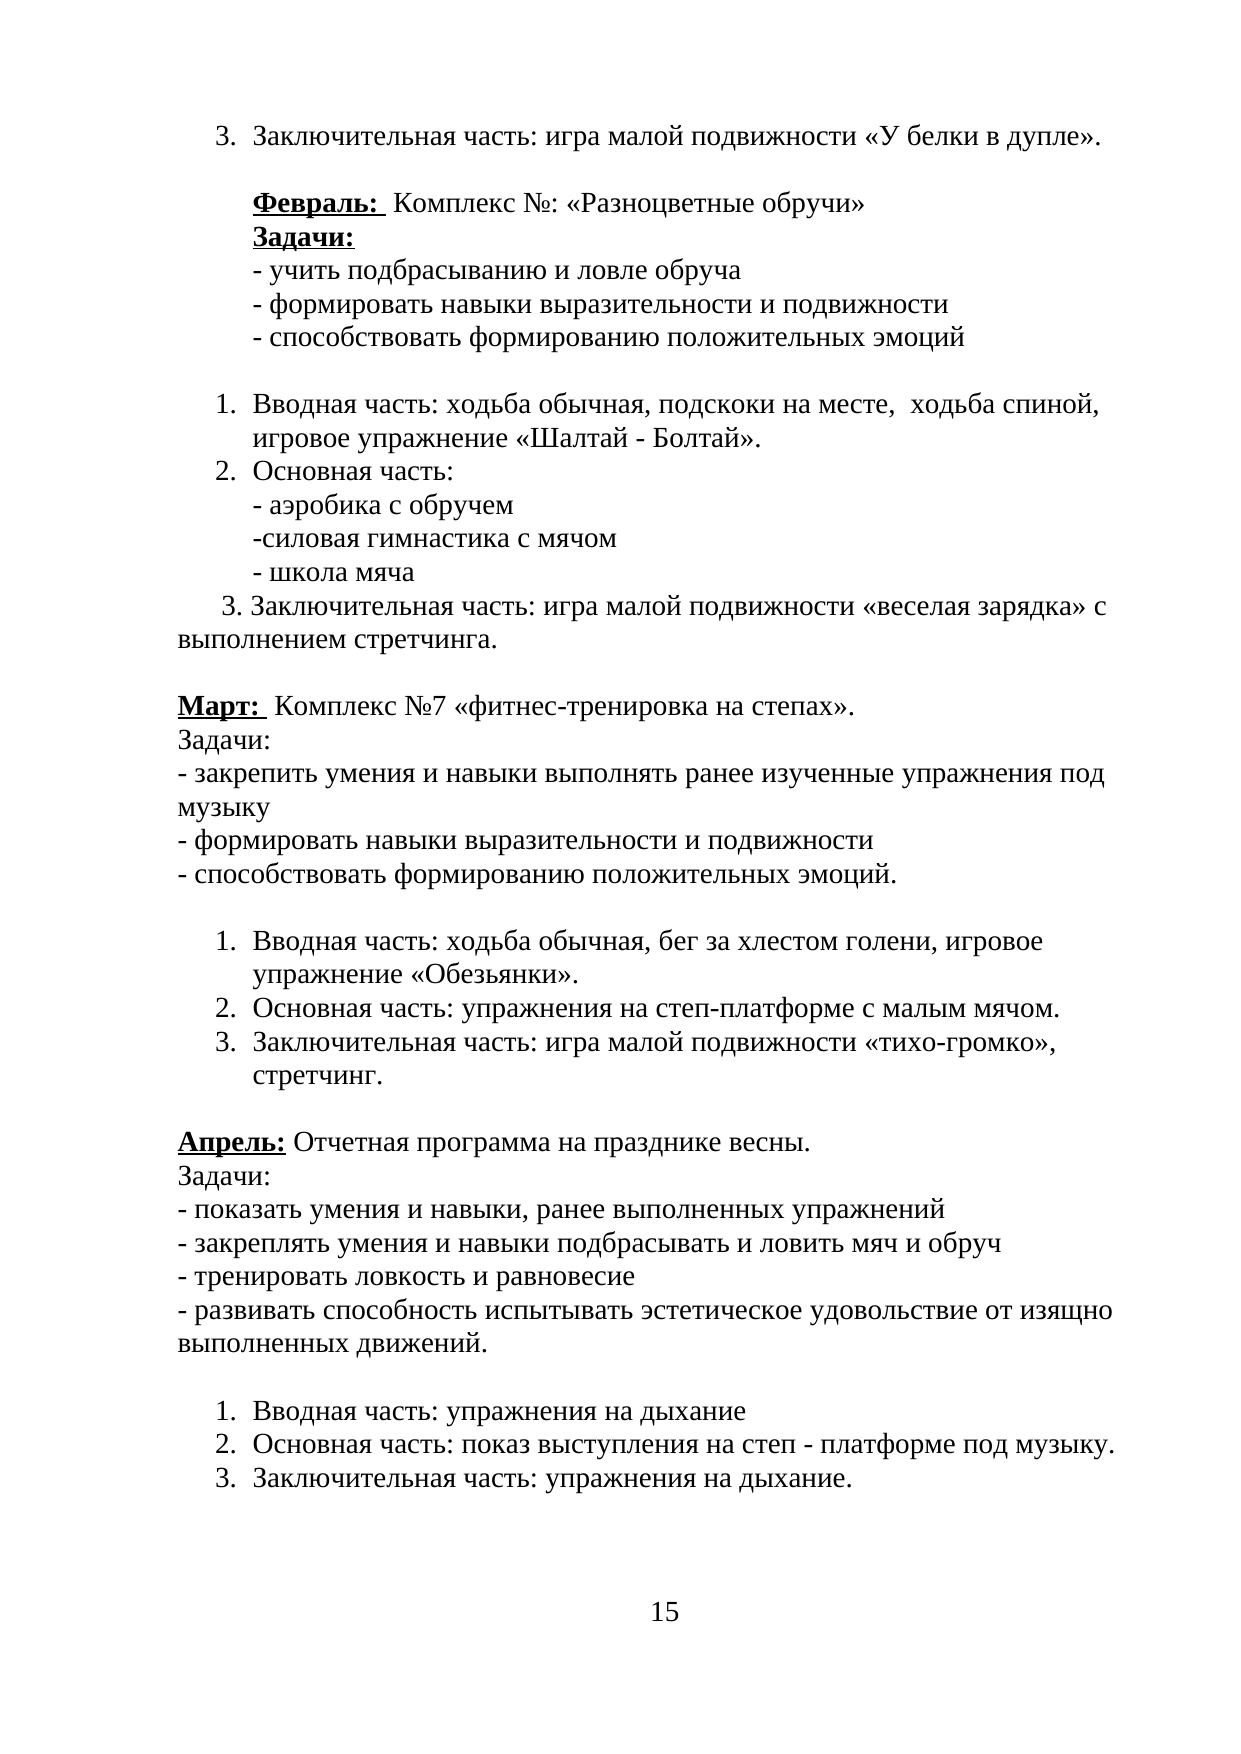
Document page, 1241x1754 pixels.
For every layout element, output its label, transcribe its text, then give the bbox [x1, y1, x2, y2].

list Вводная часть: ходьба обычная, бег за хлестом голени, игровое упражнение «Обезьянки». [215, 923, 1152, 990]
text 3. Заключительная часть: игра малой подвижности «веселая зарядка» с выполнением стретчинга. [177, 588, 1152, 655]
list - способствовать формированию положительных эмоций [252, 319, 1152, 353]
list Основная часть: [215, 453, 1152, 487]
list Основная часть: упражнения на степ-платформе с малым мячом. [215, 990, 1152, 1024]
text - закрепить умения и навыки выполнять ранее изученные упражнения под музыку [177, 755, 1152, 822]
text - тренировать ловкость и равновесие [177, 1258, 1152, 1292]
text - закреплять умения и навыки подбрасывать и ловить мяч и обруч [177, 1225, 1152, 1258]
text - формировать навыки выразительности и подвижности [177, 822, 1152, 856]
list Февраль: Комплекс №: «Разноцветные обручи» [252, 185, 1152, 219]
text Март: Комплекс №7 «фитнес-тренировка на степах». [177, 688, 1152, 722]
list Заключительная часть: игра малой подвижности «тихо-громко», стретчинг. [215, 1024, 1152, 1091]
list Вводная часть: ходьба обычная, подскоки на месте, ходьба спиной, игровое упражнение «Шалтай - Болтай». [215, 386, 1152, 453]
text Апрель: Отчетная программа на празднике весны. [177, 1124, 1152, 1158]
list Задачи: [252, 219, 1152, 252]
list - школа мяча [252, 554, 1152, 588]
list - аэробика с обручем [252, 487, 1152, 521]
list Заключительная часть: упражнения на дыхание. [215, 1460, 1152, 1493]
list - формировать навыки выразительности и подвижности [252, 286, 1152, 319]
list -силовая гимнастика с мячом [252, 521, 1152, 554]
text - развивать способность испытывать эстетическое удовольствие от изящно выполненных движений. [177, 1292, 1152, 1359]
text 15 [177, 1594, 1152, 1627]
list Вводная часть: упражнения на дыхание [215, 1393, 1152, 1426]
text - способствовать формированию положительных эмоций. [177, 856, 1152, 889]
list Заключительная часть: игра малой подвижности «У белки в дупле». [215, 118, 1152, 152]
text Задачи: [177, 722, 1152, 755]
text - показать умения и навыки, ранее выполненных упражнений [177, 1191, 1152, 1225]
list - учить подбрасыванию и ловле обруча [252, 252, 1152, 286]
text Задачи: [177, 1158, 1152, 1191]
list Основная часть: показ выступления на степ - платформе под музыку. [215, 1426, 1152, 1460]
